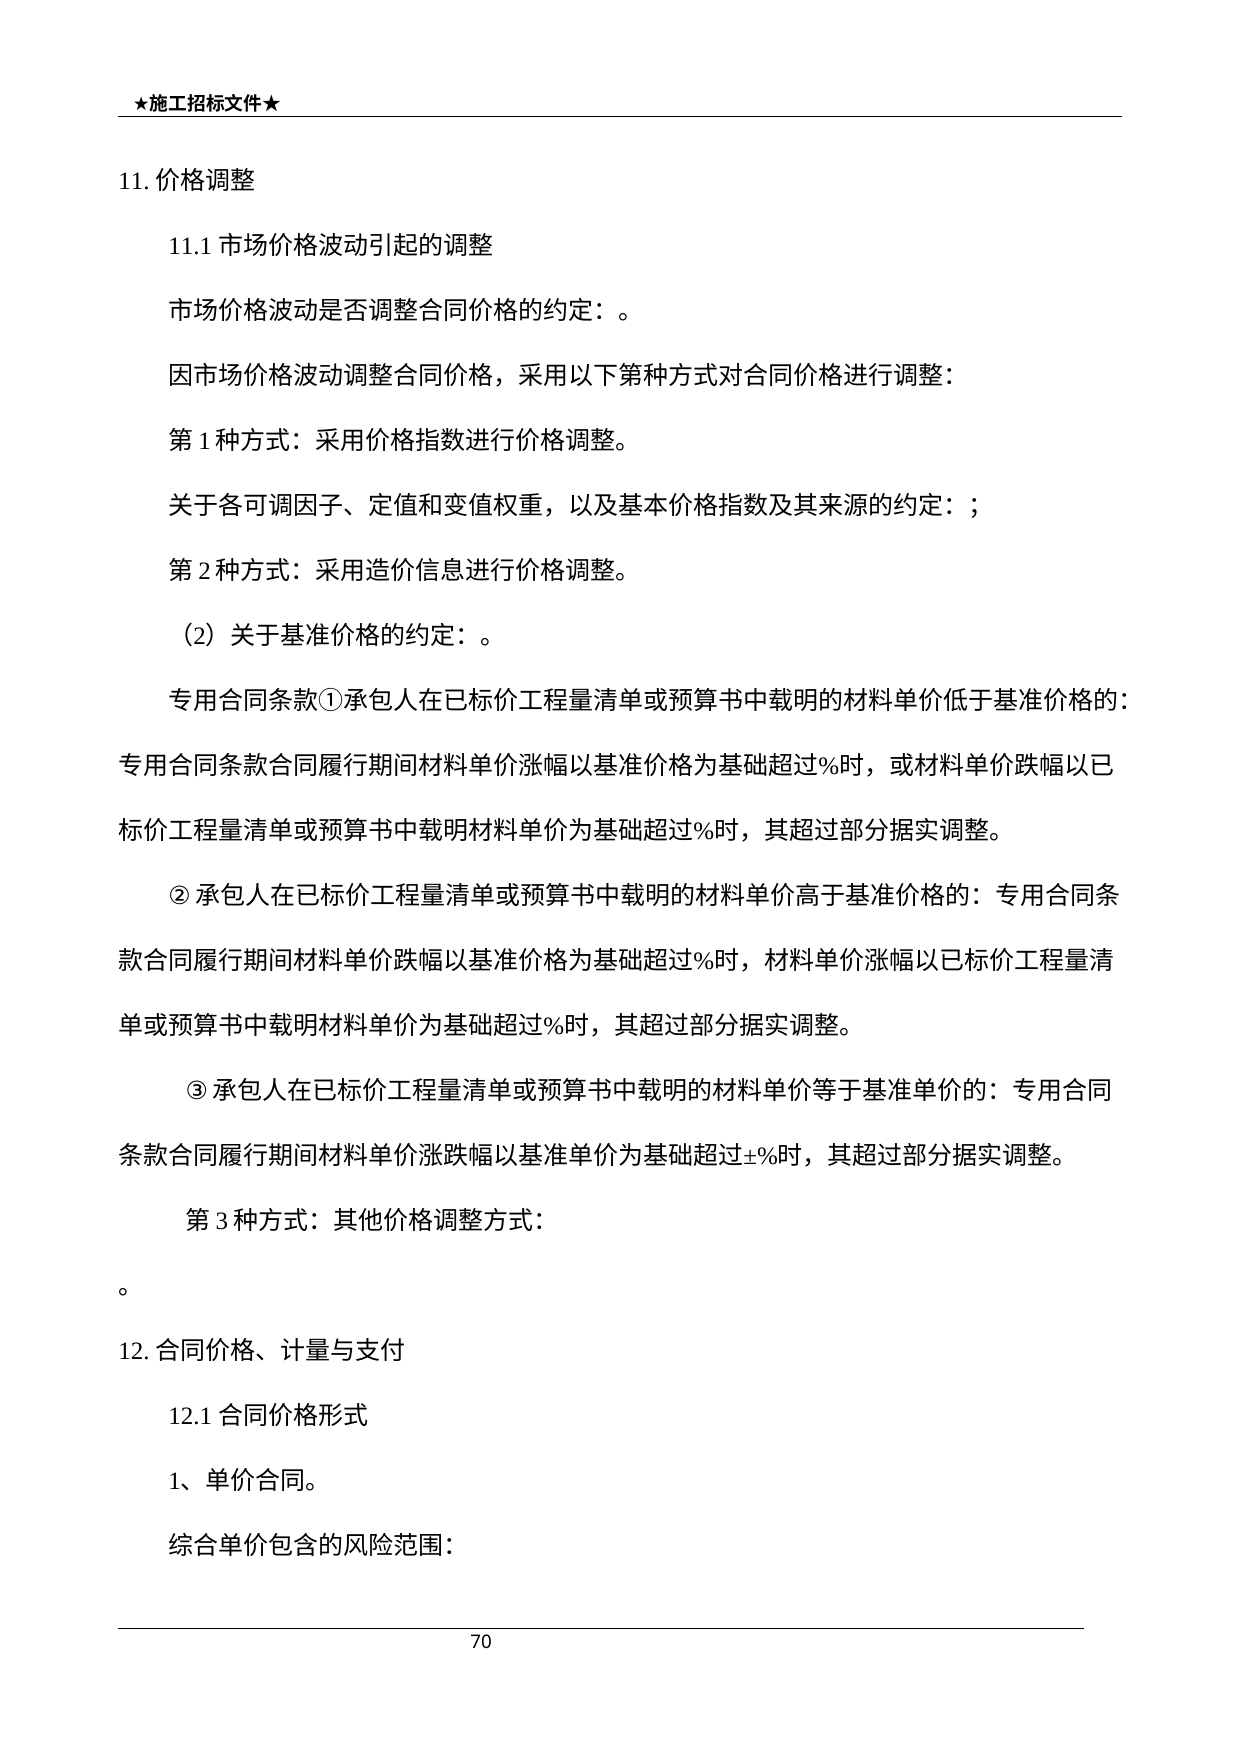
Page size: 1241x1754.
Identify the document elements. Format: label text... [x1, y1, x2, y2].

subtitle 12. 合同价格、计量与支付 [118, 1316, 1122, 1381]
text 综合单价包含的风险范围： [118, 1511, 1122, 1576]
text ③承包人在已标价工程量清单或预算书中载明的材料单价等于基准单价的：专用合同条款合同履行期间材料单价涨跌幅以基准单价为基础超过±%时，其超过部分据实调整。 [118, 1056, 1122, 1186]
text 11.1 市场价格波动引起的调整 [118, 211, 1122, 276]
text 12.1 合同价格形式 [118, 1381, 1122, 1446]
text 专用合同条款①承包人在已标价工程量清单或预算书中载明的材料单价低于基准价格的：专用合同条款合同履行期间材料单价涨幅以基准价格为基础超过%时，或材料单价跌幅以已标价工程量清单或预算书中载明材料单价为基础超过%时，其超过部分据实调整。 [118, 666, 1122, 861]
text 市场价格波动是否调整合同价格的约定：。 [118, 276, 1122, 341]
text 1、单价合同。 [118, 1446, 1122, 1511]
text 关于各可调因子、定值和变值权重，以及基本价格指数及其来源的约定：； [118, 471, 1122, 536]
text 第2种方式：采用造价信息进行价格调整。 [118, 536, 1122, 601]
subtitle 11. 价格调整 [118, 146, 1122, 211]
text ②承包人在已标价工程量清单或预算书中载明的材料单价高于基准价格的：专用合同条款合同履行期间材料单价跌幅以基准价格为基础超过%时，材料单价涨幅以已标价工程量清单或预算书中载明材料单价为基础超过%时，其超过部分据实调整。 [118, 861, 1122, 1056]
text （2）关于基准价格的约定：。 [118, 601, 1122, 666]
text 因市场价格波动调整合同价格，采用以下第种方式对合同价格进行调整： [118, 341, 1122, 406]
text 。 [118, 1251, 1122, 1316]
text 第3种方式：其他价格调整方式： [118, 1186, 1122, 1251]
text 第1种方式：采用价格指数进行价格调整。 [118, 406, 1122, 471]
